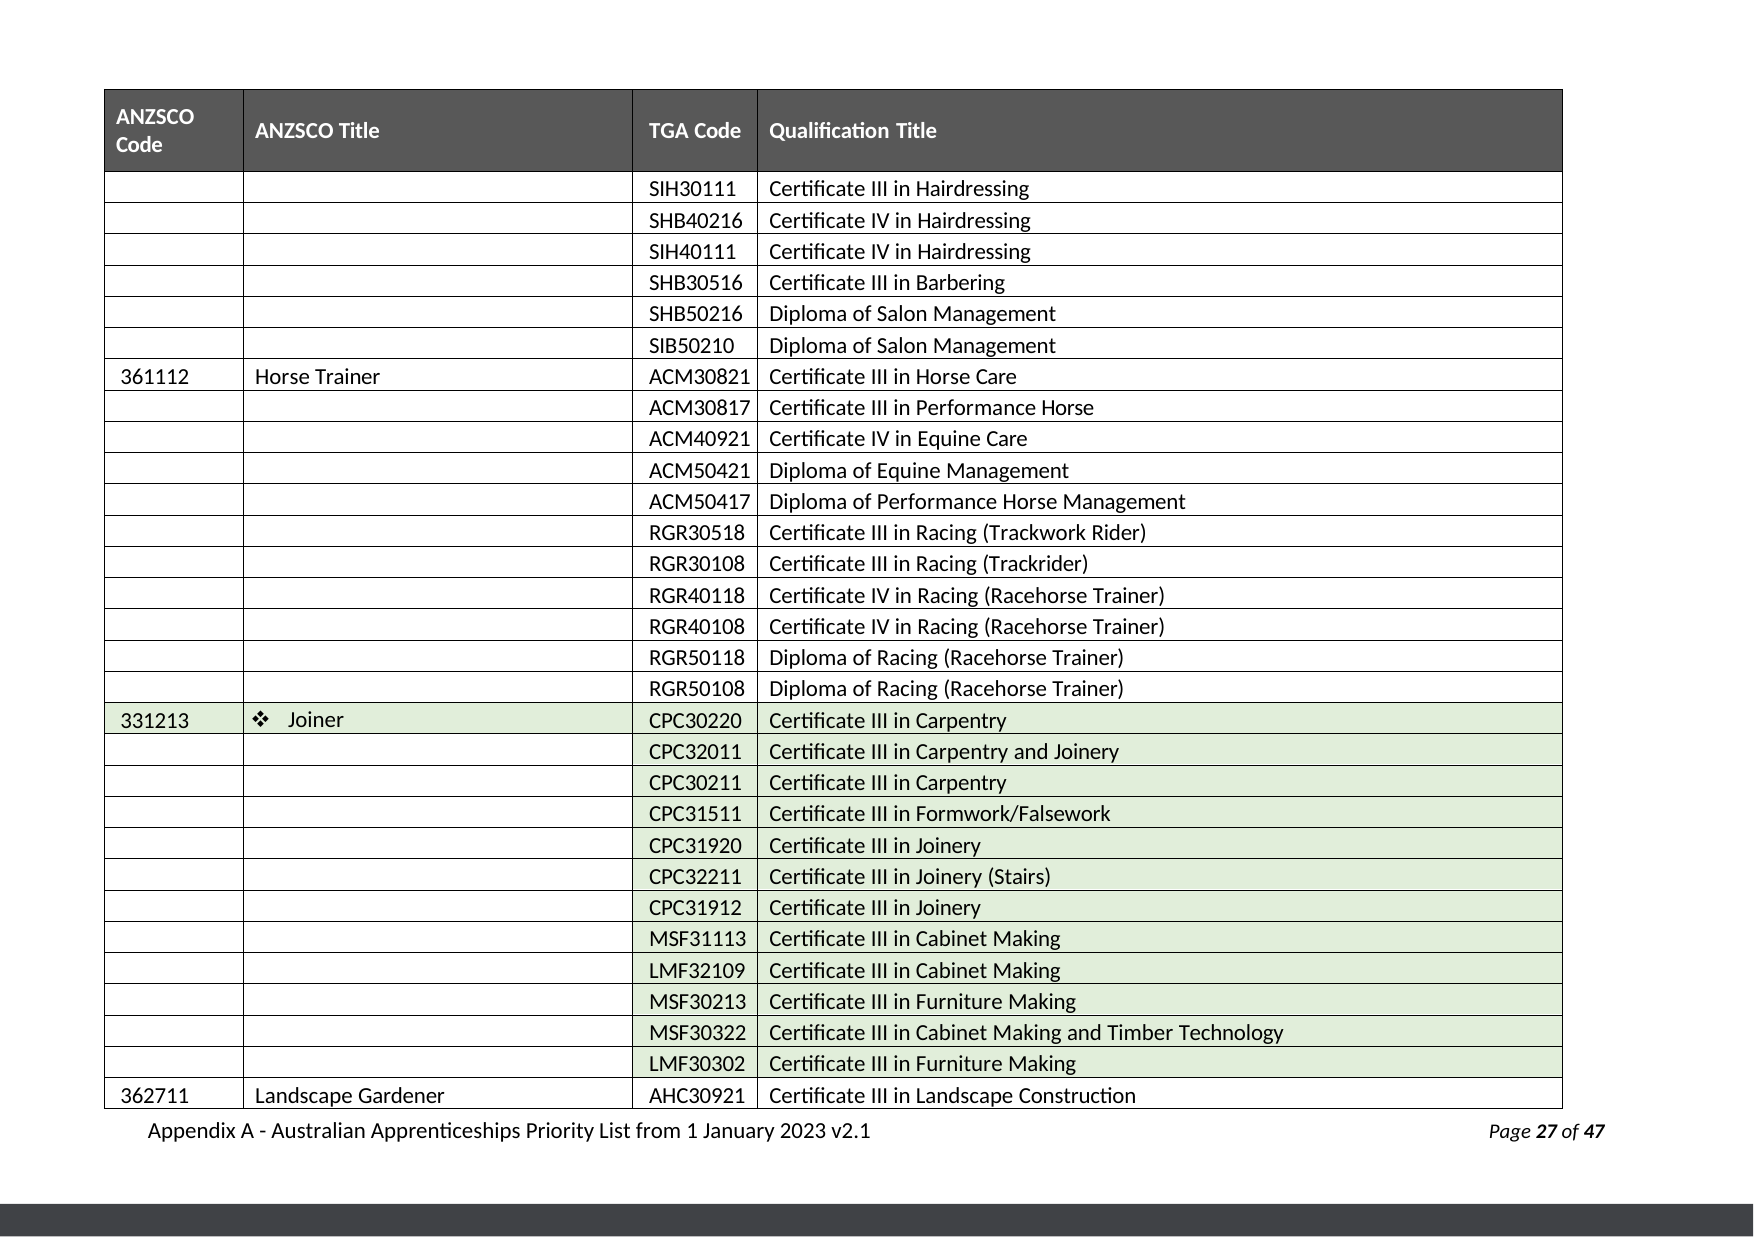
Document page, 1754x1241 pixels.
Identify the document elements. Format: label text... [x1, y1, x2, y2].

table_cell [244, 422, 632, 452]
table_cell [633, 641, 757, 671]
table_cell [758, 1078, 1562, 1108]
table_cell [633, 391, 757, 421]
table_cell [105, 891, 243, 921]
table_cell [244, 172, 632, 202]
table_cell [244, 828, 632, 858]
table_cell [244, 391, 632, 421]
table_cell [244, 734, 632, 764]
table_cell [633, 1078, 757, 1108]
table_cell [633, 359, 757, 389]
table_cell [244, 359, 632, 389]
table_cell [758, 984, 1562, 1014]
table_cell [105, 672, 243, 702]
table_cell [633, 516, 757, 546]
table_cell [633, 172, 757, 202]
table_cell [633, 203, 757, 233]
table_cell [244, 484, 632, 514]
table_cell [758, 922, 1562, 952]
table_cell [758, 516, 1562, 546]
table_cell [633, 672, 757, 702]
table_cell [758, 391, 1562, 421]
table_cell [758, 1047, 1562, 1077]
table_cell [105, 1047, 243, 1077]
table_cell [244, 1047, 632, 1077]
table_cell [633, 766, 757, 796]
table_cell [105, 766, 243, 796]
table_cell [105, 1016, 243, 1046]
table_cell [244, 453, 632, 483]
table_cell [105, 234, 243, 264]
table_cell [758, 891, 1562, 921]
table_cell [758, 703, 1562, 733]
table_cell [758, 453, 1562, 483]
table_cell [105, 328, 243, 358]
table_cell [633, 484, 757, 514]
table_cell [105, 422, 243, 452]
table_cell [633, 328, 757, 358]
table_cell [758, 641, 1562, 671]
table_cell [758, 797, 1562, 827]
table_header ANZSCO Title [244, 90, 632, 171]
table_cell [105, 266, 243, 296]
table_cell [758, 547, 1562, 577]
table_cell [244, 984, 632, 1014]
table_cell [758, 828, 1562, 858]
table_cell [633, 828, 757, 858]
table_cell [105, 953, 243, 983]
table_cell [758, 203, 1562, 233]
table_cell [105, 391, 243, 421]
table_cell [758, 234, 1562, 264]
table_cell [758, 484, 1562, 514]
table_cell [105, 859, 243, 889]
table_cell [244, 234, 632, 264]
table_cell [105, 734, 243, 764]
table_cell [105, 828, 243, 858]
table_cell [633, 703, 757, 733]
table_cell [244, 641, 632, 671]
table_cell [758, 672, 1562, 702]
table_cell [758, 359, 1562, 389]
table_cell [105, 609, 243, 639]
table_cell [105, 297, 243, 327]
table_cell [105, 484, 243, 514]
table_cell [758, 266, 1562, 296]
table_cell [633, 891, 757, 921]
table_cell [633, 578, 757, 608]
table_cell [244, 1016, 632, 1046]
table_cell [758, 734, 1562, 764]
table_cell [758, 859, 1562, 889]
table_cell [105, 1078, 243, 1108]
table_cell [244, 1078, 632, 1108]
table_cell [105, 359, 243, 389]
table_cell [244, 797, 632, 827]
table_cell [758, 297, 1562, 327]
table_header TGA Code [633, 90, 757, 171]
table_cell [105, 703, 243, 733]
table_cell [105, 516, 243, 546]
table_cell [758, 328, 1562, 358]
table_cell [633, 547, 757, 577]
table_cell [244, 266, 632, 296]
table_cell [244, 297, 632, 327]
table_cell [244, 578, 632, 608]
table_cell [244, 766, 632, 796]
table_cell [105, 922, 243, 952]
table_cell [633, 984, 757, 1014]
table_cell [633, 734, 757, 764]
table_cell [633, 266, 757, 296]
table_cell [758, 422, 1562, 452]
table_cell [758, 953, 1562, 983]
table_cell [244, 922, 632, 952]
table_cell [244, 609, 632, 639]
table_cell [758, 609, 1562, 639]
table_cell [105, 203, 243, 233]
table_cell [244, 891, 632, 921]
table_header ANZSCO Code [105, 90, 243, 171]
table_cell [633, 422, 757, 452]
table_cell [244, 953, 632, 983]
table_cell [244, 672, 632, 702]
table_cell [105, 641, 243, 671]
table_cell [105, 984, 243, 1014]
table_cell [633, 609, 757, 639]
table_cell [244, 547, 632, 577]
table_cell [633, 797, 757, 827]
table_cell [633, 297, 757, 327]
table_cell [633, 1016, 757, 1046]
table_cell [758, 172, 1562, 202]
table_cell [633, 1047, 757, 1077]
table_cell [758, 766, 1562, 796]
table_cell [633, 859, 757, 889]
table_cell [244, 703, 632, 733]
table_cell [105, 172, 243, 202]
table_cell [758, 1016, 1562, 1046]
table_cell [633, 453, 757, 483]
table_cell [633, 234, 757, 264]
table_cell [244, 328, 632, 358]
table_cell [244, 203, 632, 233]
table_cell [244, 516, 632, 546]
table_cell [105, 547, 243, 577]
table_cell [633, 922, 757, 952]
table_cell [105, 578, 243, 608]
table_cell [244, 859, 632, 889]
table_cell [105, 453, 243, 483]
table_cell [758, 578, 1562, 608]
table_header Qualification Title [758, 90, 1562, 171]
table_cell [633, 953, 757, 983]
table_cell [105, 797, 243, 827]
